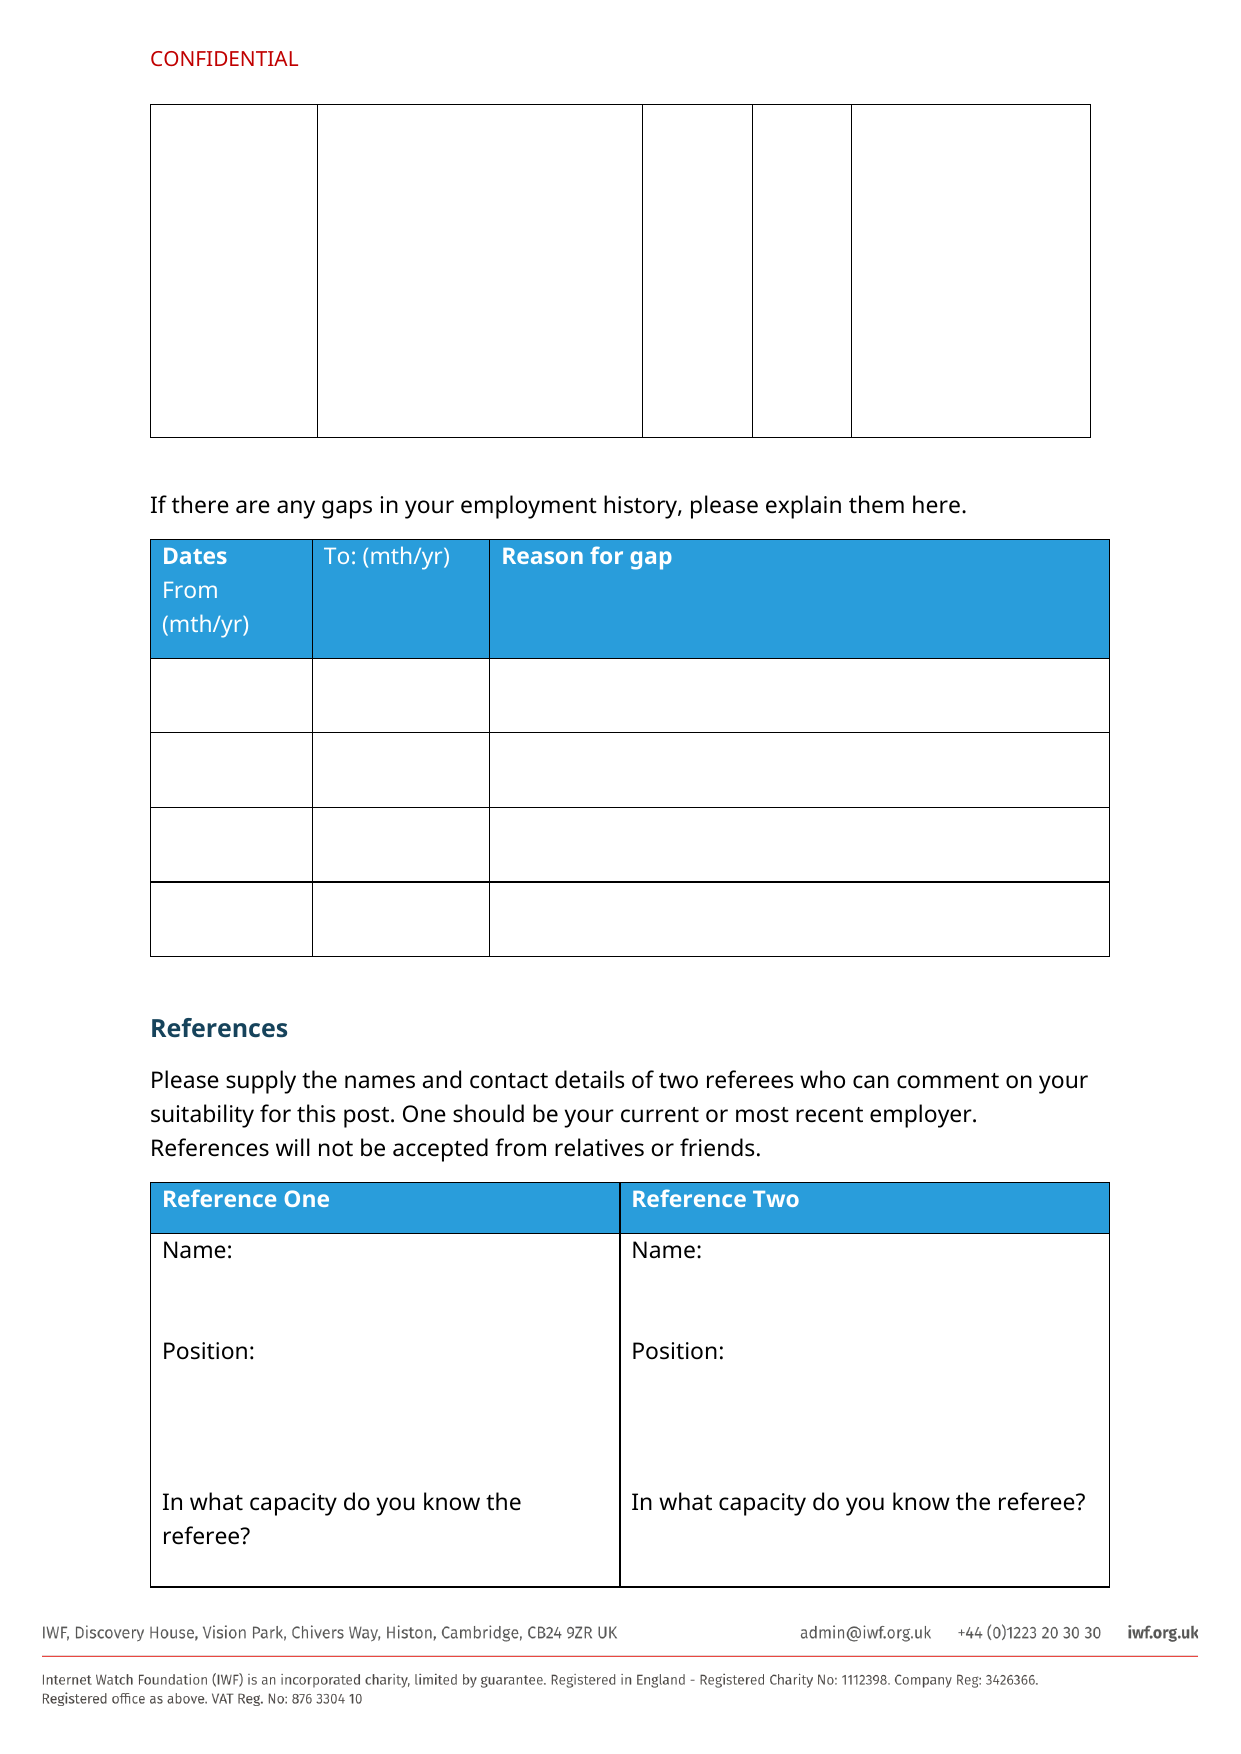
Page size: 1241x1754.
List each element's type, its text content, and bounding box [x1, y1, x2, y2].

text If there are any gaps in your employment history, please explain them here. [150, 489, 1090, 520]
table_cell [151, 659, 312, 732]
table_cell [621, 1234, 1109, 1586]
table_cell [852, 105, 1090, 437]
table_cell [490, 659, 1109, 732]
table_cell [151, 105, 317, 437]
table_cell [313, 883, 489, 956]
table_header To: (mth/yr) [313, 540, 489, 658]
table_cell [490, 883, 1109, 956]
table_cell [643, 105, 752, 437]
table_cell [313, 659, 489, 732]
table_header Reference One [151, 1183, 619, 1233]
table_cell [490, 733, 1109, 807]
table_header Reference Two [621, 1183, 1109, 1233]
text Please supply the names and contact details of two referees who can comment on your suitability for this post. One should be your current or most recent employer. References will not be accepted from relatives or friends. [150, 1064, 1090, 1163]
table_cell [490, 808, 1109, 881]
table_cell [313, 808, 489, 881]
table_header Reason for gap [490, 540, 1109, 658]
table_cell [318, 105, 642, 437]
table_header Dates From (mth/yr) [151, 540, 312, 658]
table_cell [151, 733, 312, 807]
table_cell [753, 105, 851, 437]
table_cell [151, 1234, 619, 1586]
subtitle References [150, 1011, 1090, 1044]
table_cell [151, 808, 312, 881]
table_cell [151, 883, 312, 956]
table_cell [313, 733, 489, 807]
picture [42, 1624, 1199, 1706]
